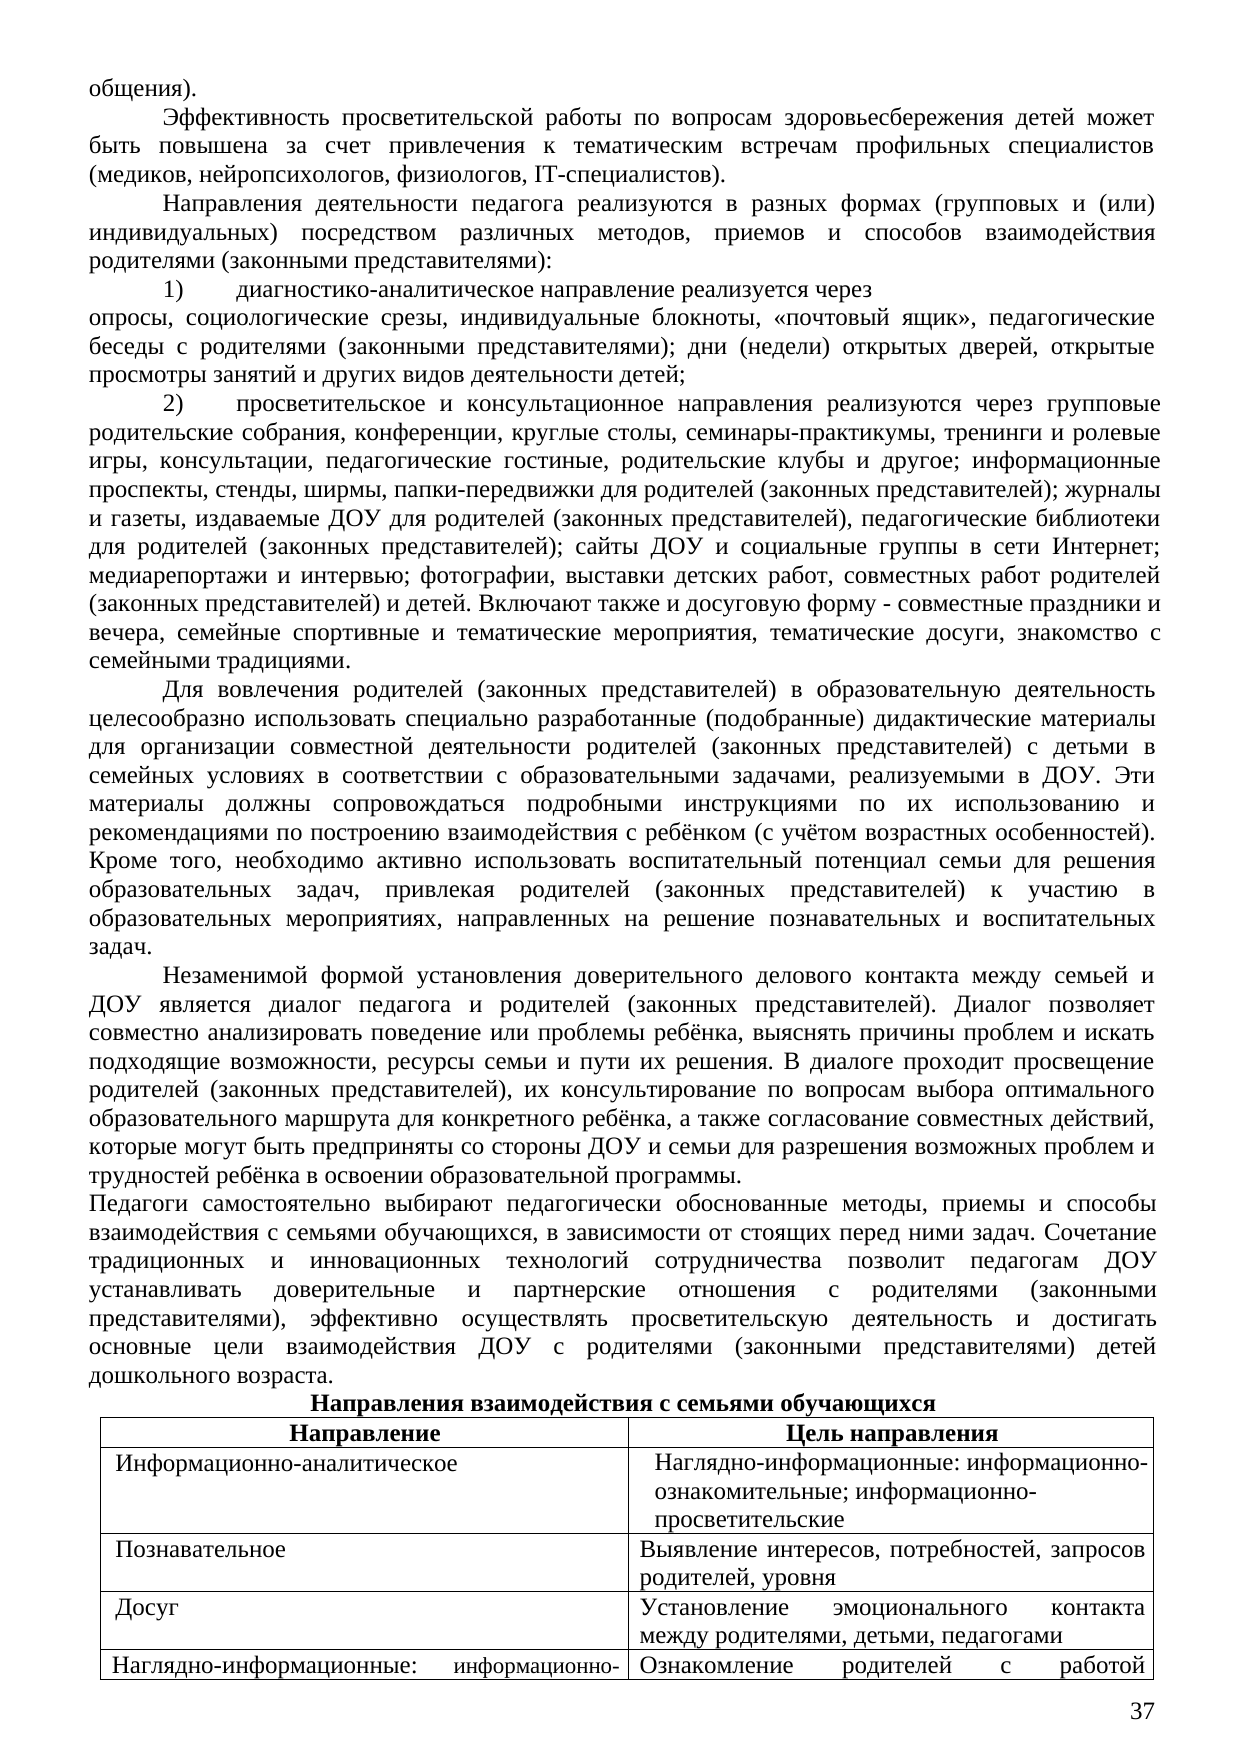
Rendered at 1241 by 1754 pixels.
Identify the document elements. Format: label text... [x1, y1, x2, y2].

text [89, 74, 1160, 102]
text опросы, социологические срезы, индивидуальные блокноты, «почтовый ящик», педагогические беседы с родителями (законными представителями); дни (недели) открытых дверей, открытые просмотры занятий и других видов деятельности детей; [89, 303, 1155, 388]
text Эффективность просветительской работы по вопросам здоровьесбережения детей может быть повышена за счет привлечения к тематическим встречам профильных специалистов (медиков, нейропсихологов, физиологов, IT-специалистов). [89, 102, 1155, 188]
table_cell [629, 1650, 1153, 1679]
text Для вовлечения родителей (законных представителей) в образовательную деятельность целесообразно использовать специально разработанные (подобранные) дидактические материалы для организации совместной деятельности родителей (законных представителей) с детьми в семейных условиях в соответствии с образовательными задачами, реализуемыми в ДОУ. Эти материалы должны сопровождаться подробными инструкциями по их использованию и рекомендациями по построению взаимодействия с ребёнком (с учётом возрастных особенностей). Кроме того, необходимо активно использовать воспитательный потенциал семьи для решения образовательных задач, привлекая родителей (законных представителей) к участию в образовательных мероприятиях, направленных на решение познавательных и воспитательных задач. [89, 675, 1156, 960]
text Направления взаимодействия с семьями обучающихся [89, 1388, 1157, 1417]
text 1) диагностико-аналитическое направление реализуется через [163, 274, 1157, 303]
text 2) просветительское и консультационное направления реализуются через групповые родительские собрания, конференции, круглые столы, семинары-практикумы, тренинги и ролевые игры, консультации, педагогические гостиные, родительские клубы и другое; информационные проспекты, стенды, ширмы, папки-передвижки для родителей (законных представителей); журналы и газеты, издаваемые ДОУ для родителей (законных представителей), педагогические библиотеки для родителей (законных представителей); сайты ДОУ и социальные группы в сети Интернет; медиарепортажи и интервью; фотографии, выставки детских работ, совместных работ родителей (законных представителей) и детей. Включают также и досуговую форму - совместные праздники и вечера, семейные спортивные и тематические мероприятия, тематические досуги, знакомство с семейными традициями. [89, 389, 1162, 674]
text Незаменимой формой установления доверительного делового контакта между семьей и ДОУ является диалог педагога и родителей (законных представителей). Диалог позволяет совместно анализировать поведение или проблемы ребёнка, выяснять причины проблем и искать подходящие возможности, ресурсы семьи и пути их решения. В диалоге проходит просвещение родителей (законных представителей), их консультирование по вопросам выбора оптимального образовательного маршрута для конкретного ребёнка, а также согласование совместных действий, которые могут быть предприняты со стороны ДОУ и семьи для разрешения возможных проблем и трудностей ребёнка в освоении образовательной программы. [89, 961, 1156, 1189]
table_header Цель направления [629, 1418, 1153, 1447]
table_cell Наглядно-информационные: информационно-ознакомительные; информационно-просветительские [629, 1448, 1153, 1533]
table_cell Досуг [101, 1592, 628, 1649]
text Педагоги самостоятельно выбирают педагогически обоснованные методы, приемы и способы взаимодействия с семьями обучающихся, в зависимости от стоящих перед ними задач. Сочетание традиционных и инновационных технологий сотрудничества позволит педагогам ДОУ устанавливать доверительные и партнерские отношения с родителями (законными представителями), эффективно осуществлять просветительскую деятельность и достигать основные цели взаимодействия ДОУ с родителями (законными представителями) детей дошкольного возраста. [89, 1189, 1157, 1388]
table_header Направление [101, 1418, 628, 1447]
table_cell Информационно-аналитическое [101, 1448, 628, 1533]
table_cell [101, 1650, 628, 1679]
table_cell Познавательное [101, 1534, 628, 1591]
text Направления деятельности педагога реализуются в разных формах (групповых и (или) индивидуальных) посредством различных методов, приемов и способов взаимодействия родителями (законными представителями): [89, 188, 1156, 274]
table_cell Установление эмоционального контакта между родителями, детьми, педагогами [629, 1592, 1153, 1649]
table_cell Выявление интересов, потребностей, запросов родителей, уровня [629, 1534, 1153, 1591]
